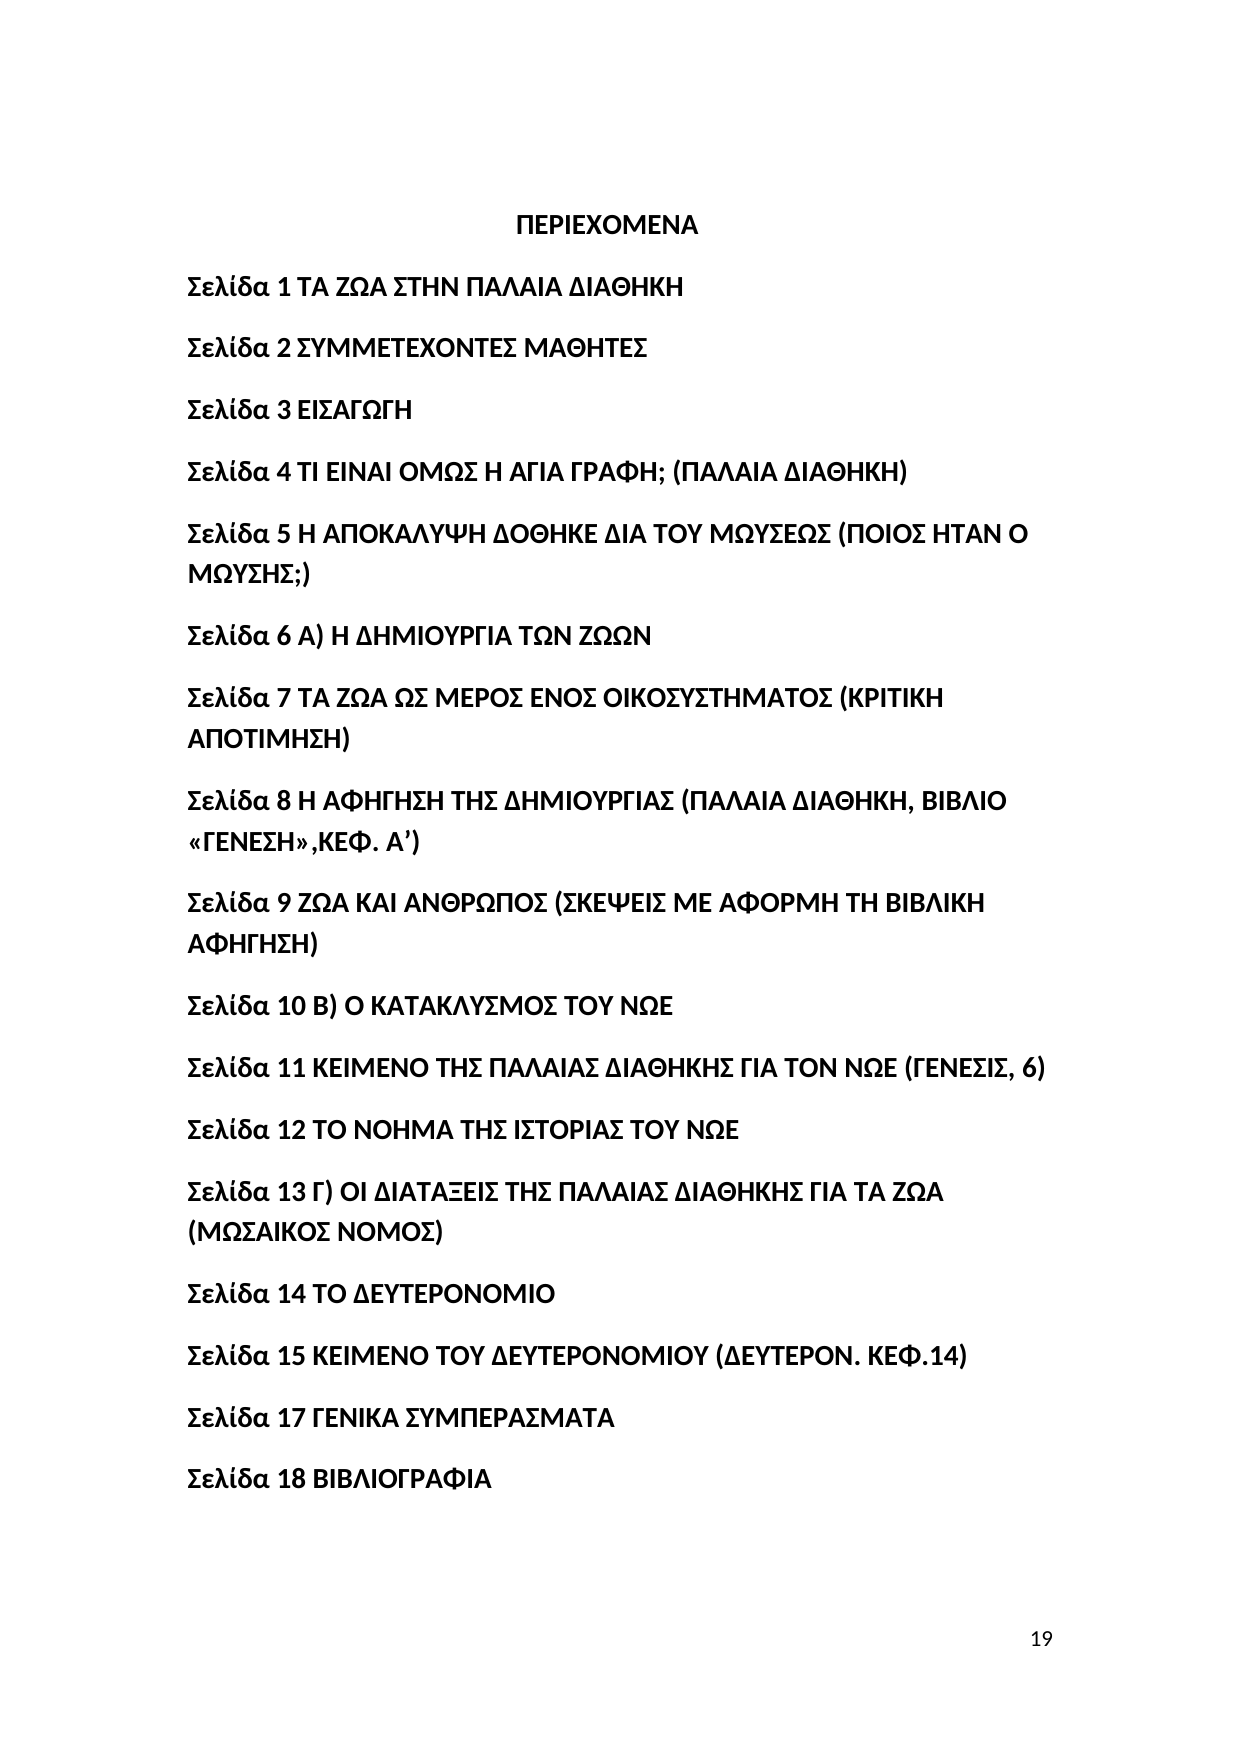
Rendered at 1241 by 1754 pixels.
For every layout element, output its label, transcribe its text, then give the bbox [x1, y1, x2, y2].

text Σελίδα 1 ΤΑ ΖΩΑ ΣΤΗΝ ΠΑΛΑΙΑ ΔΙΑΘΗΚΗ [187, 268, 1053, 303]
text Σελίδα 11 ΚΕΙΜΕΝΟ ΤΗΣ ΠΑΛΑΙΑΣ ΔΙΑΘΗΚΗΣ ΓΙΑ ΤΟΝ ΝΩΕ (ΓΕΝΕΣΙΣ, 6) [187, 1049, 1053, 1085]
text Σελίδα 6 Α) Η ΔΗΜΙΟΥΡΓΙΑ ΤΩΝ ΖΩΩΝ [187, 617, 1053, 653]
text Σελίδα 10 Β) Ο ΚΑΤΑΚΛΥΣΜΟΣ ΤΟΥ ΝΩΕ [187, 987, 1053, 1023]
text Σελίδα 9 ΖΩΑ ΚΑΙ ΑΝΘΡΩΠΟΣ (ΣΚΕΨΕΙΣ ΜΕ ΑΦΟΡΜΗ ΤΗ ΒΙΒΛΙΚΗ ΑΦΗΓΗΣΗ) [187, 884, 1053, 961]
text Σελίδα 4 ΤΙ ΕΙΝΑΙ ΟΜΩΣ Η ΑΓΙΑ ΓΡΑΦΗ; (ΠΑΛΑΙΑ ΔΙΑΘΗΚΗ) [187, 453, 1053, 488]
text Σελίδα 17 ΓΕΝΙΚΑ ΣΥΜΠΕΡΑΣΜΑΤΑ [187, 1399, 1053, 1434]
text Σελίδα 15 ΚΕΙΜΕΝΟ ΤΟΥ ΔΕΥΤΕΡΟΝΟΜΙΟΥ (ΔΕΥΤΕΡΟΝ. ΚΕΦ.14) [187, 1337, 1053, 1373]
text Σελίδα 18 ΒΙΒΛΙΟΓΡΑΦΙΑ [187, 1461, 1053, 1496]
text Σελίδα 7 ΤΑ ΖΩΑ ΩΣ ΜΕΡΟΣ ΕΝΟΣ ΟΙΚΟΣΥΣΤΗΜΑΤΟΣ (ΚΡΙΤΙΚΗ ΑΠΟΤΙΜΗΣΗ) [187, 679, 1053, 756]
text Σελίδα 5 Η ΑΠΟΚΑΛΥΨΗ ΔΟΘΗΚΕ ΔΙΑ ΤΟΥ ΜΩΥΣΕΩΣ (ΠΟΙΟΣ ΗΤΑΝ Ο ΜΩΥΣΗΣ;) [187, 515, 1053, 591]
text Σελίδα 8 Η ΑΦΗΓΗΣΗ ΤΗΣ ΔΗΜΙΟΥΡΓΙΑΣ (ΠΑΛΑΙΑ ΔΙΑΘΗΚΗ, ΒΙΒΛΙΟ «ΓΕΝΕΣΗ»,ΚΕΦ. Α’) [187, 782, 1053, 858]
text Σελίδα 13 Γ) ΟΙ ΔΙΑΤΑΞΕΙΣ ΤΗΣ ΠΑΛΑΙΑΣ ΔΙΑΘΗΚΗΣ ΓΙΑ ΤΑ ΖΩΑ (ΜΩΣΑΙΚΟΣ ΝΟΜΟΣ) [187, 1173, 1053, 1249]
text Σελίδα 3 ΕΙΣΑΓΩΓΗ [187, 391, 1053, 427]
text Σελίδα 2 ΣΥΜΜΕΤΕΧΟΝΤΕΣ ΜΑΘΗΤΕΣ [187, 329, 1053, 365]
text Σελίδα 12 ΤΟ ΝΟΗΜΑ ΤΗΣ ΙΣΤΟΡΙΑΣ ΤΟΥ ΝΩΕ [187, 1111, 1053, 1146]
text Σελίδα 14 ΤΟ ΔΕΥΤΕΡΟΝΟΜΙΟ [187, 1275, 1053, 1311]
text ΠΕΡΙΕΧΟΜΕΝΑ [187, 206, 1053, 241]
